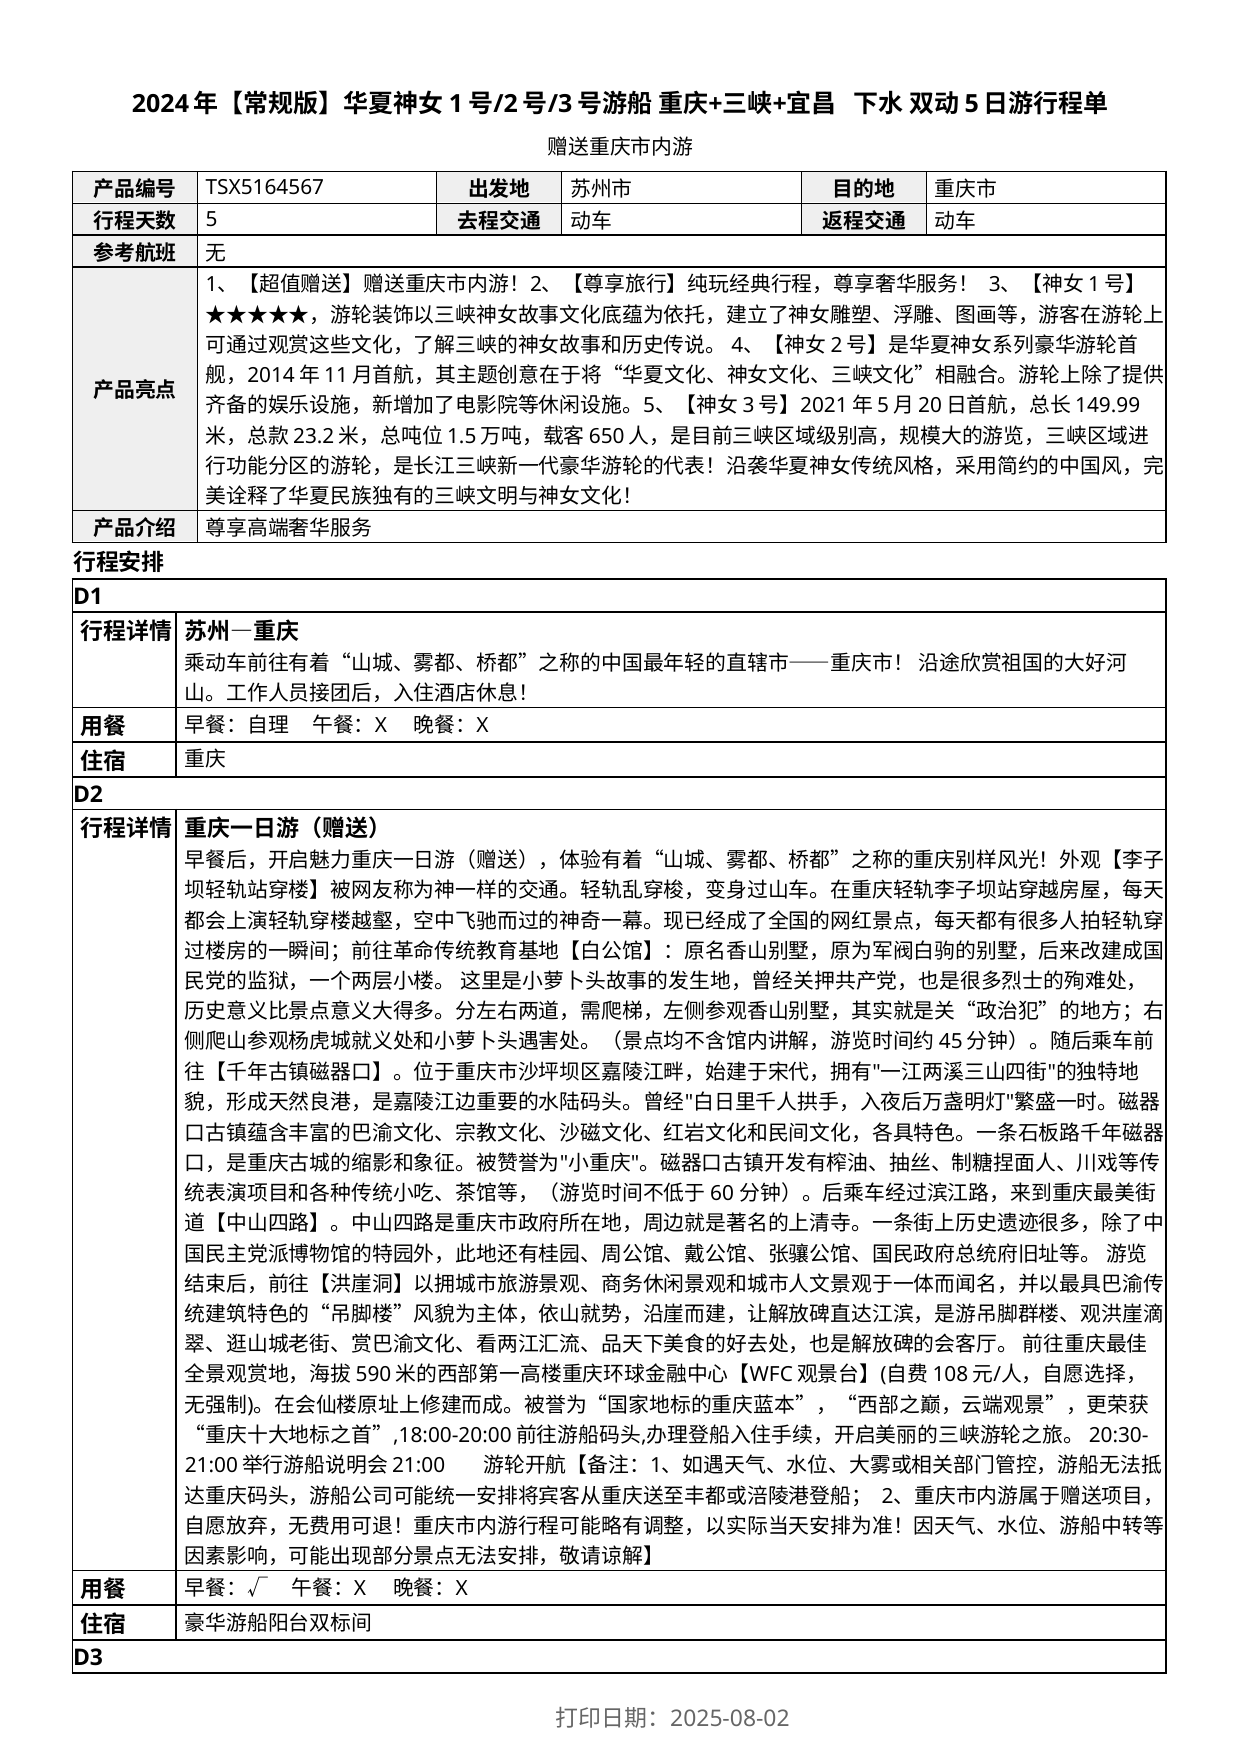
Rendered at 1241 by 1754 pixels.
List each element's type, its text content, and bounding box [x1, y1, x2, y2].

table_cell 用餐 [73, 708, 175, 741]
table_cell 豪华游船阳台双标间 [177, 1606, 1165, 1639]
text 赠送重庆市内游 [73, 130, 1167, 160]
table_cell 住宿 [73, 1606, 175, 1639]
table_cell 无 [198, 236, 1165, 266]
table_cell 重庆一日游（赠送） 早餐后，开启魅力重庆一日游（赠送），体验有着“山城、雾都、桥都”之称的重庆别样风光！ [177, 810, 1165, 1569]
table_cell 行程天数 [73, 204, 197, 234]
table_header 重庆市 [927, 172, 1165, 202]
table_header TSX5164567 [198, 172, 436, 202]
table_cell 1、【超值赠送】赠送重庆市内游！ [198, 268, 1165, 510]
table_header D1 [73, 580, 1165, 611]
table_cell 参考航班 [73, 236, 197, 266]
text 行程安排 [73, 544, 1167, 577]
text 2024年【常规版】华夏神女1号/2号/3号游船 重庆+三峡+宜昌 下水 双动5日游行程单 [73, 83, 1167, 119]
table_header 出发地 [437, 172, 561, 202]
table_cell 用餐 [73, 1571, 175, 1604]
table_cell 产品介绍 [73, 511, 197, 541]
table_cell 返程交通 [802, 204, 926, 234]
table_cell 重庆 [177, 743, 1165, 776]
table_cell 产品亮点 [73, 268, 197, 510]
table_cell 早餐：√ 午餐：X 晚餐：X [177, 1571, 1165, 1604]
table_cell 行程详情 [73, 613, 175, 706]
table_cell D3 [73, 1641, 1165, 1672]
table_cell 动车 [562, 204, 801, 234]
table_cell 住宿 [73, 743, 175, 776]
table_header 苏州市 [562, 172, 801, 202]
table_cell 5 [198, 204, 436, 234]
table_header 目的地 [802, 172, 926, 202]
table_cell 去程交通 [437, 204, 561, 234]
table_cell 尊享高端奢华服务 [198, 511, 1165, 541]
table_cell 早餐：自理 午餐：X 晚餐：X [177, 708, 1165, 741]
table_cell 行程详情 [73, 810, 175, 1569]
table_cell 动车 [927, 204, 1165, 234]
table_cell 苏州—重庆 乘动车前往有着“山城、雾都、桥都”之称的中国最年轻的直辖市——重庆市！ [177, 613, 1165, 706]
table_header 产品编号 [73, 172, 197, 202]
table_cell D2 [73, 778, 1165, 809]
